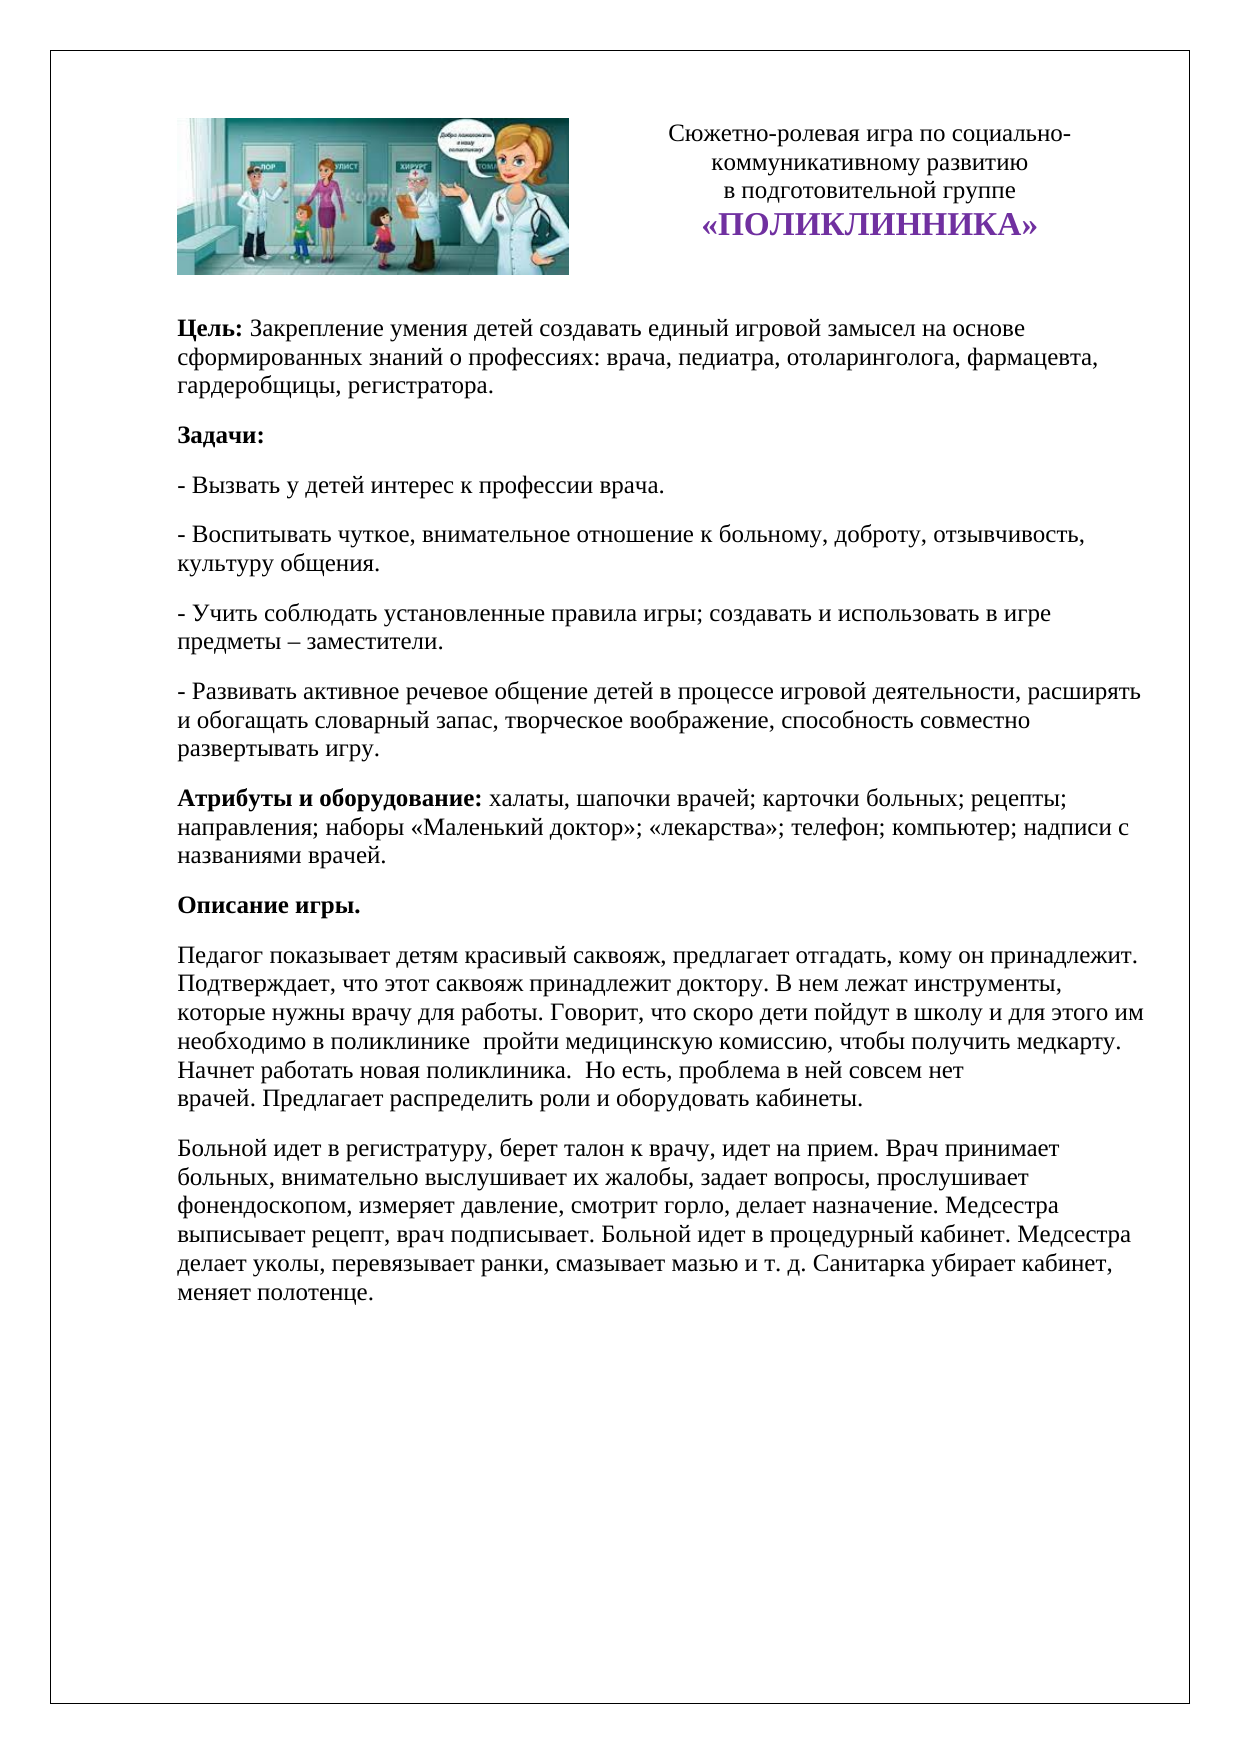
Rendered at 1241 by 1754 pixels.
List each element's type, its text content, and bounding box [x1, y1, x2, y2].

text - Вызвать у детей интерес к профессии врача. [177, 470, 1152, 498]
text Описание игры. [177, 890, 1152, 919]
text Больной идет в регистратуру, берет талон к врачу, идет на прием. Врач принимает больных, внимательно выслушивает их жалобы, задает вопросы, прослушивает фонендоскопом, измеряет давление, смотрит горло, делает назначение. Медсестра выписывает рецепт, врач подписывает. Больной идет в процедурный кабинет. Медсестра делает уколы, перевязывает ранки, смазывает мазью и т. д. Санитарка убирает кабинет, меняет полотенце. [177, 1133, 1152, 1306]
text - Воспитывать чуткое, внимательное отношение к больному, доброту, отзывчивость, культуру общения. [177, 519, 1152, 577]
text - Учить соблюдать установленные правила игры; создавать и использовать в игре предметы – заместители. [177, 598, 1152, 655]
text Цель: Закрепление умения детей создавать единый игровой замысел на основе сформированных знаний о профессиях: врача, педиатра, отоларинголога, фармацевта, гардеробщицы, регистратора. [177, 313, 1152, 399]
text Задачи: [177, 420, 1152, 449]
text Сюжетно-ролевая игра по социально-коммуникативному развитию в подготовительной группе «ПОЛИКЛИННИКА» [569, 118, 1152, 243]
text - Развивать активное речевое общение детей в процессе игровой деятельности, расширять и обогащать словарный запас, творческое воображение, способность совместно развертывать игру. [177, 676, 1152, 762]
text Педагог показывает детям красивый саквояж, предлагает отгадать, кому он принадлежит. Подтверждает, что этот саквояж принадлежит доктору. В нем лежат инструменты, которые нужны врачу для работы. Говорит, что скоро дети пойдут в школу и для этого им необходимо в поликлинике пройти медицинскую комиссию, чтобы получить медкарту. Начнет работать новая поликлиника. Но есть, проблема в ней совсем нет врачей. Предлагает распределить роли и оборудовать кабинеты. [177, 940, 1152, 1112]
picture [177, 118, 569, 275]
text Атрибуты и оборудование: халаты, шапочки врачей; карточки больных; рецепты; направления; наборы «Маленький доктор»; «лекарства»; телефон; компьютер; надписи с названиями врачей. [177, 783, 1152, 869]
